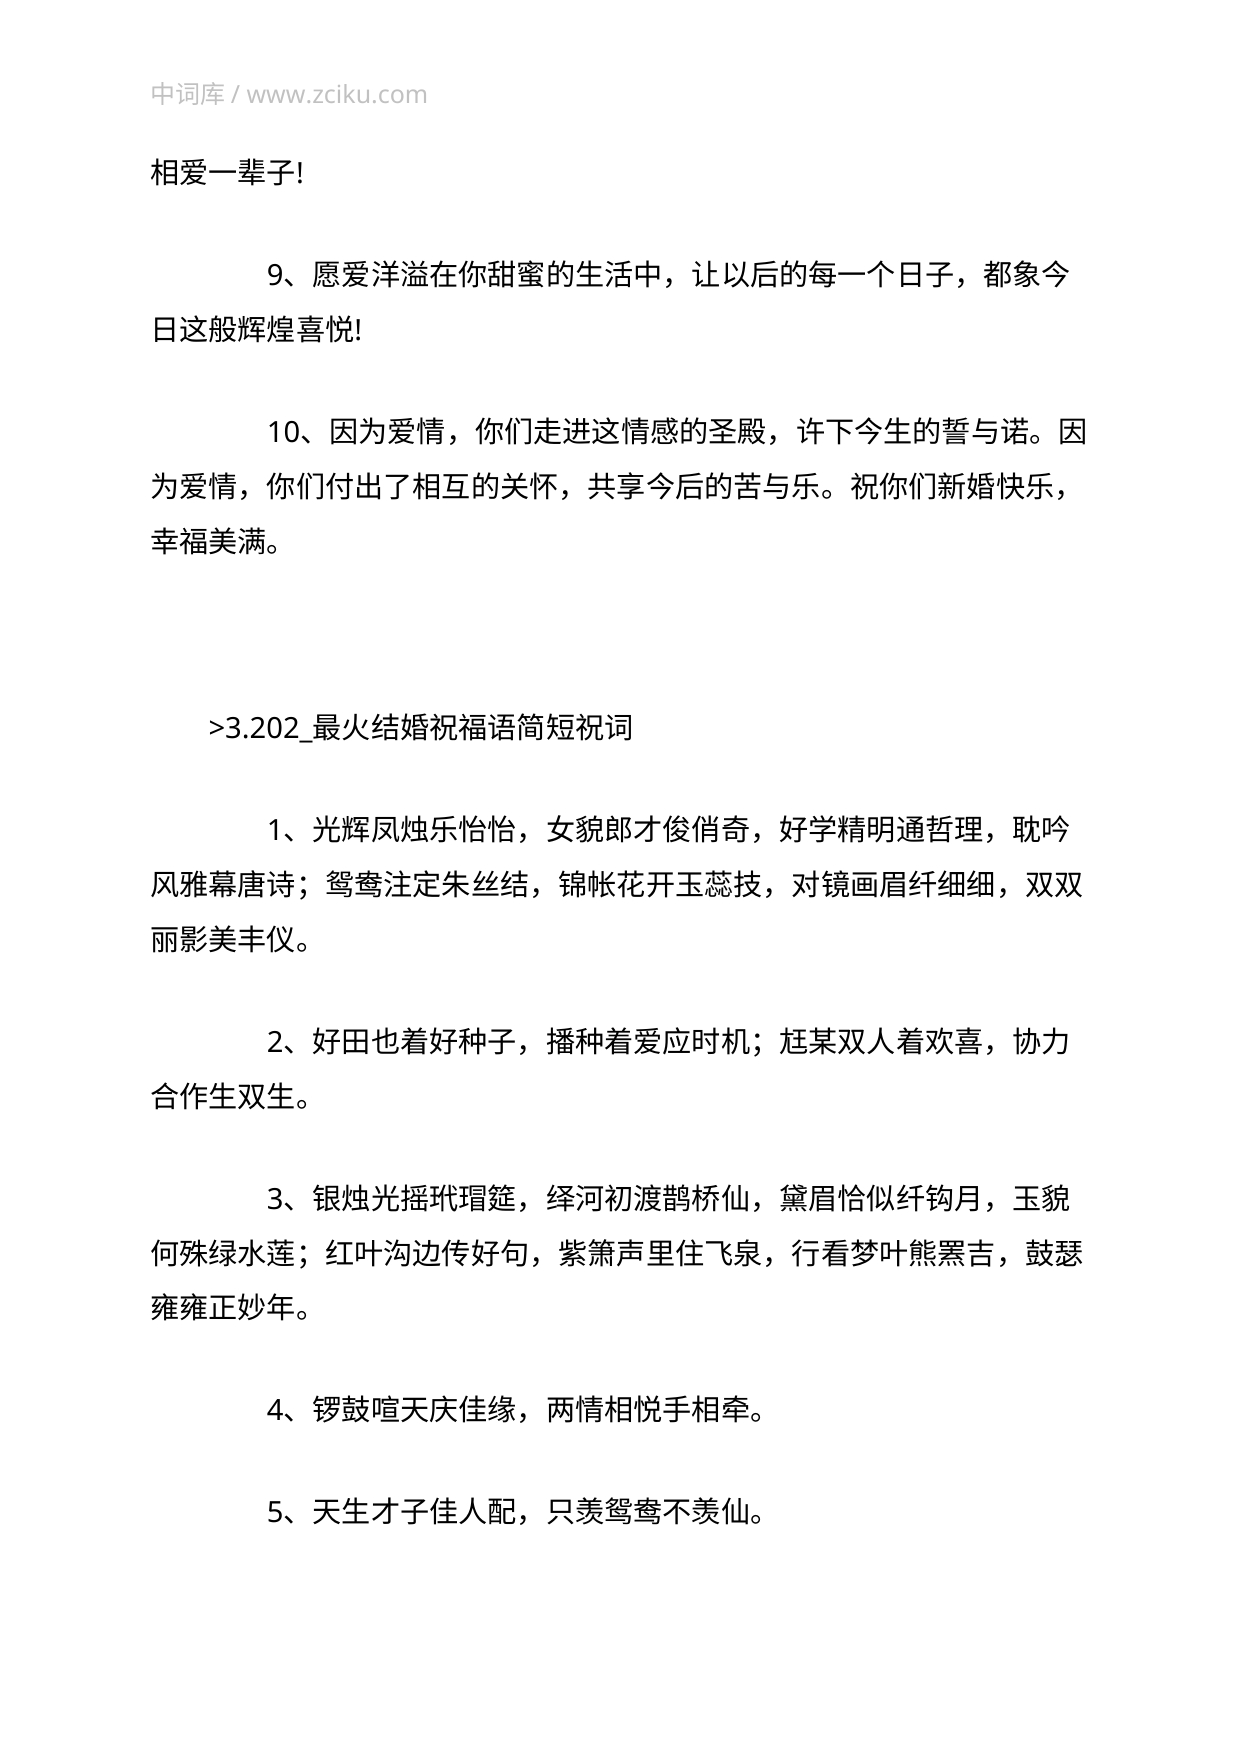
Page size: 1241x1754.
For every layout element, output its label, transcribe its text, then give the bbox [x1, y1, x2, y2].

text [150, 150, 1090, 192]
text 5、天生才子佳人配，只羡鸳鸯不羡仙。 [150, 1489, 1090, 1531]
text 1、光辉凤烛乐怡怡，女貌郎才俊俏奇，好学精明通哲理，耽吟风雅幕唐诗；鸳鸯注定朱丝结，锦帐花开玉蕊技，对镜画眉纤细细，双双丽影美丰仪。 [150, 807, 1090, 959]
text 2、好田也着好种子，播种着爱应时机；尪某双人着欢喜，协力合作生双生。 [150, 1018, 1090, 1116]
text 10、因为爱情，你们走进这情感的圣殿，许下今生的誓与诺。因为爱情，你们付出了相互的关怀，共享今后的苦与乐。祝你们新婚快乐，幸福美满。 [150, 409, 1090, 561]
text 3、银烛光摇玳瑁筵，绎河初渡鹊桥仙，黛眉恰似纤钩月，玉貌何殊绿水莲；红叶沟边传好句，紫箫声里住飞泉，行看梦叶熊罴吉，鼓瑟雍雍正妙年。 [150, 1175, 1090, 1327]
text 9、愿爱洋溢在你甜蜜的生活中，让以后的每一个日子，都象今日这般辉煌喜悦! [150, 252, 1090, 349]
text 4、锣鼓喧天庆佳缘，两情相悦手相牵。 [150, 1387, 1090, 1429]
text >3.202_最火结婚祝福语简短祝词 [150, 705, 1090, 747]
